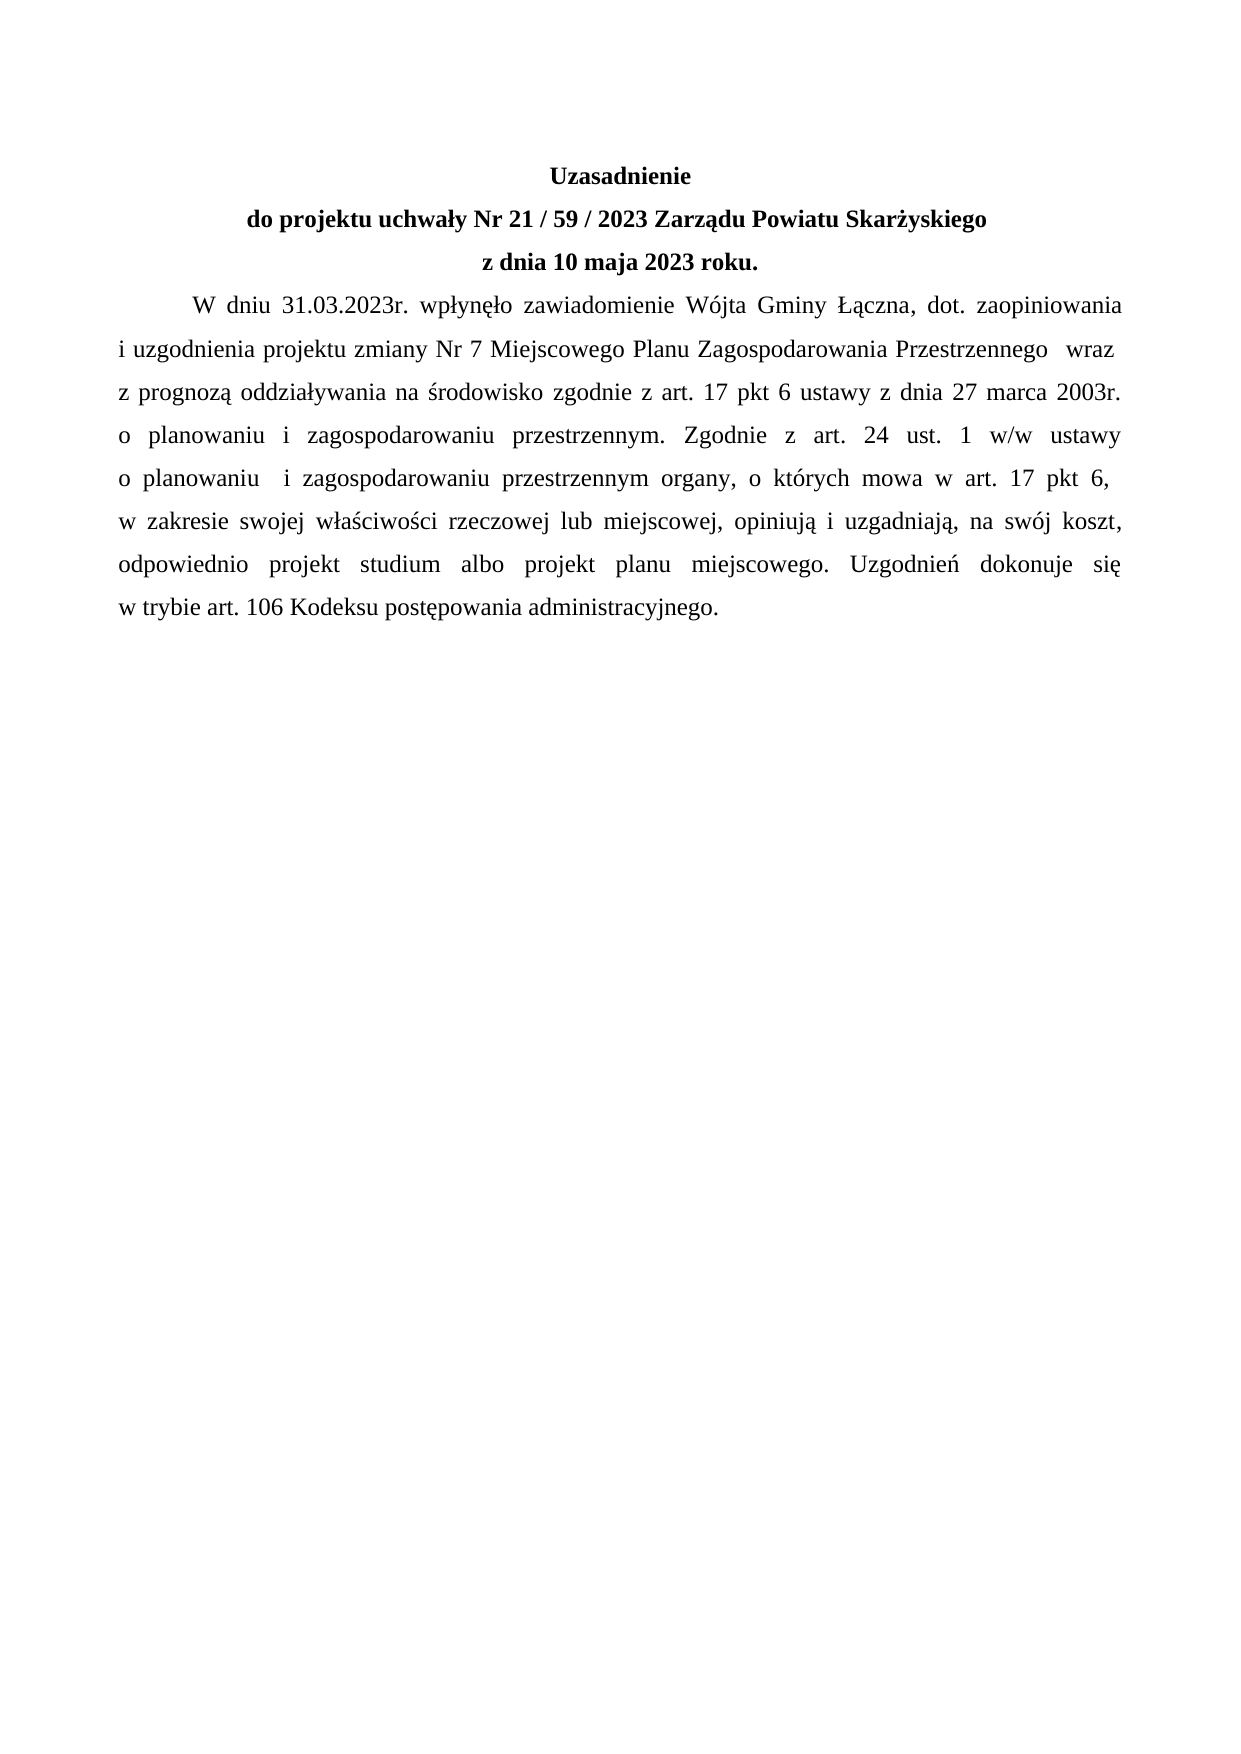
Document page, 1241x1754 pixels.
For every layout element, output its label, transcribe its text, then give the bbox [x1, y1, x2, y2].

text Uzasadnienie [118, 161, 1122, 190]
text W dniu 31.03.2023r. wpłynęło zawiadomienie Wójta Gminy Łączna, dot. zaopiniowania i uzgodnienia projektu zmiany Nr 7 Miejscowego Planu Zagospodarowania Przestrzennego wraz z prognozą oddziaływania na środowisko zgodnie z art. 17 pkt 6 ustawy z dnia 27 marca 2003r. o planowaniu i zagospodarowaniu przestrzennym. Zgodnie z art. 24 ust. 1 w/w ustawy o planowaniu i zagospodarowaniu przestrzennym organy, o których mowa w art. 17 pkt 6, w zakresie swojej właściwości rzeczowej lub miejscowej, opiniują i uzgadniają, na swój koszt, odpowiednio projekt studium albo projekt planu miejscowego. Uzgodnień dokonuje się w trybie art. 106 Kodeksu postępowania administracyjnego. [118, 291, 1122, 621]
text do projektu uchwały Nr 21 / 59 / 2023 Zarządu Powiatu Skarżyskiego z dnia 10 maja 2023 roku. [118, 204, 1122, 276]
